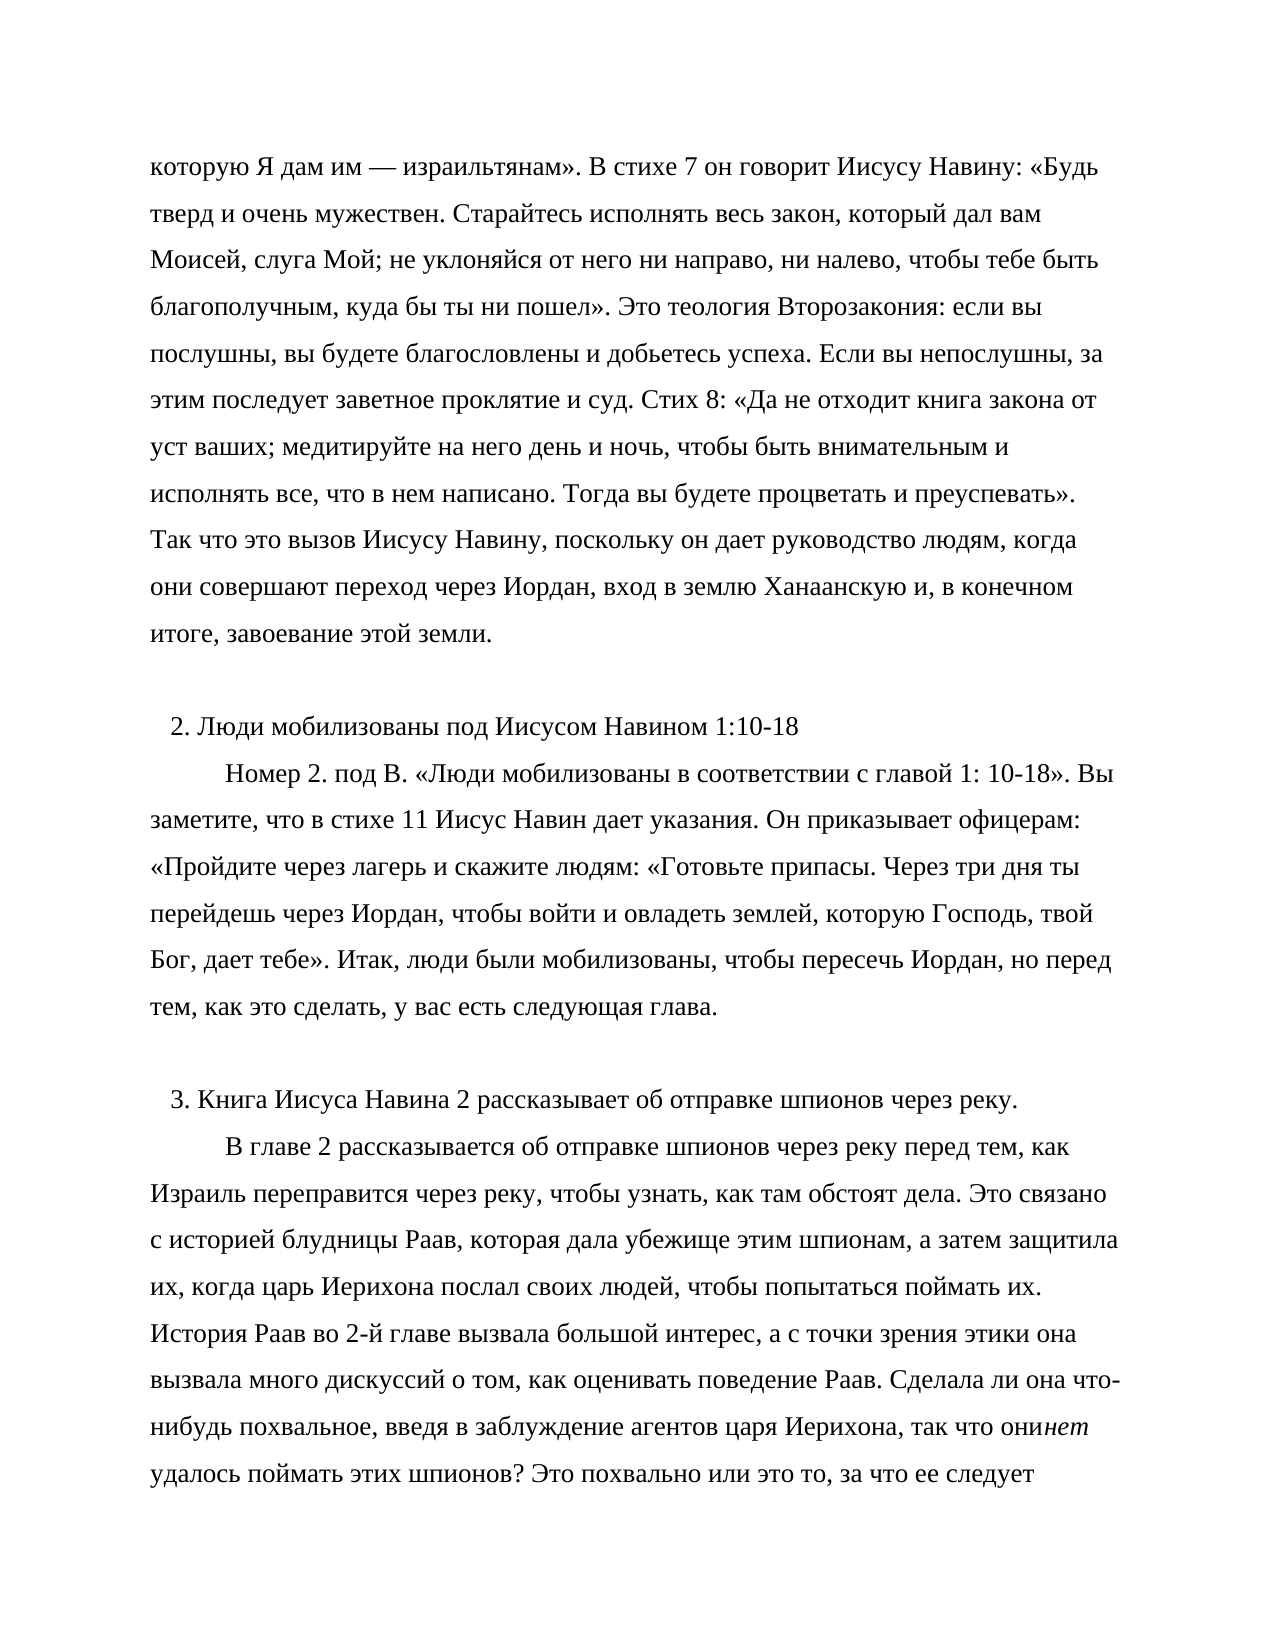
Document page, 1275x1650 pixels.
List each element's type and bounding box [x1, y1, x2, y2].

text [150, 150, 1125, 1488]
